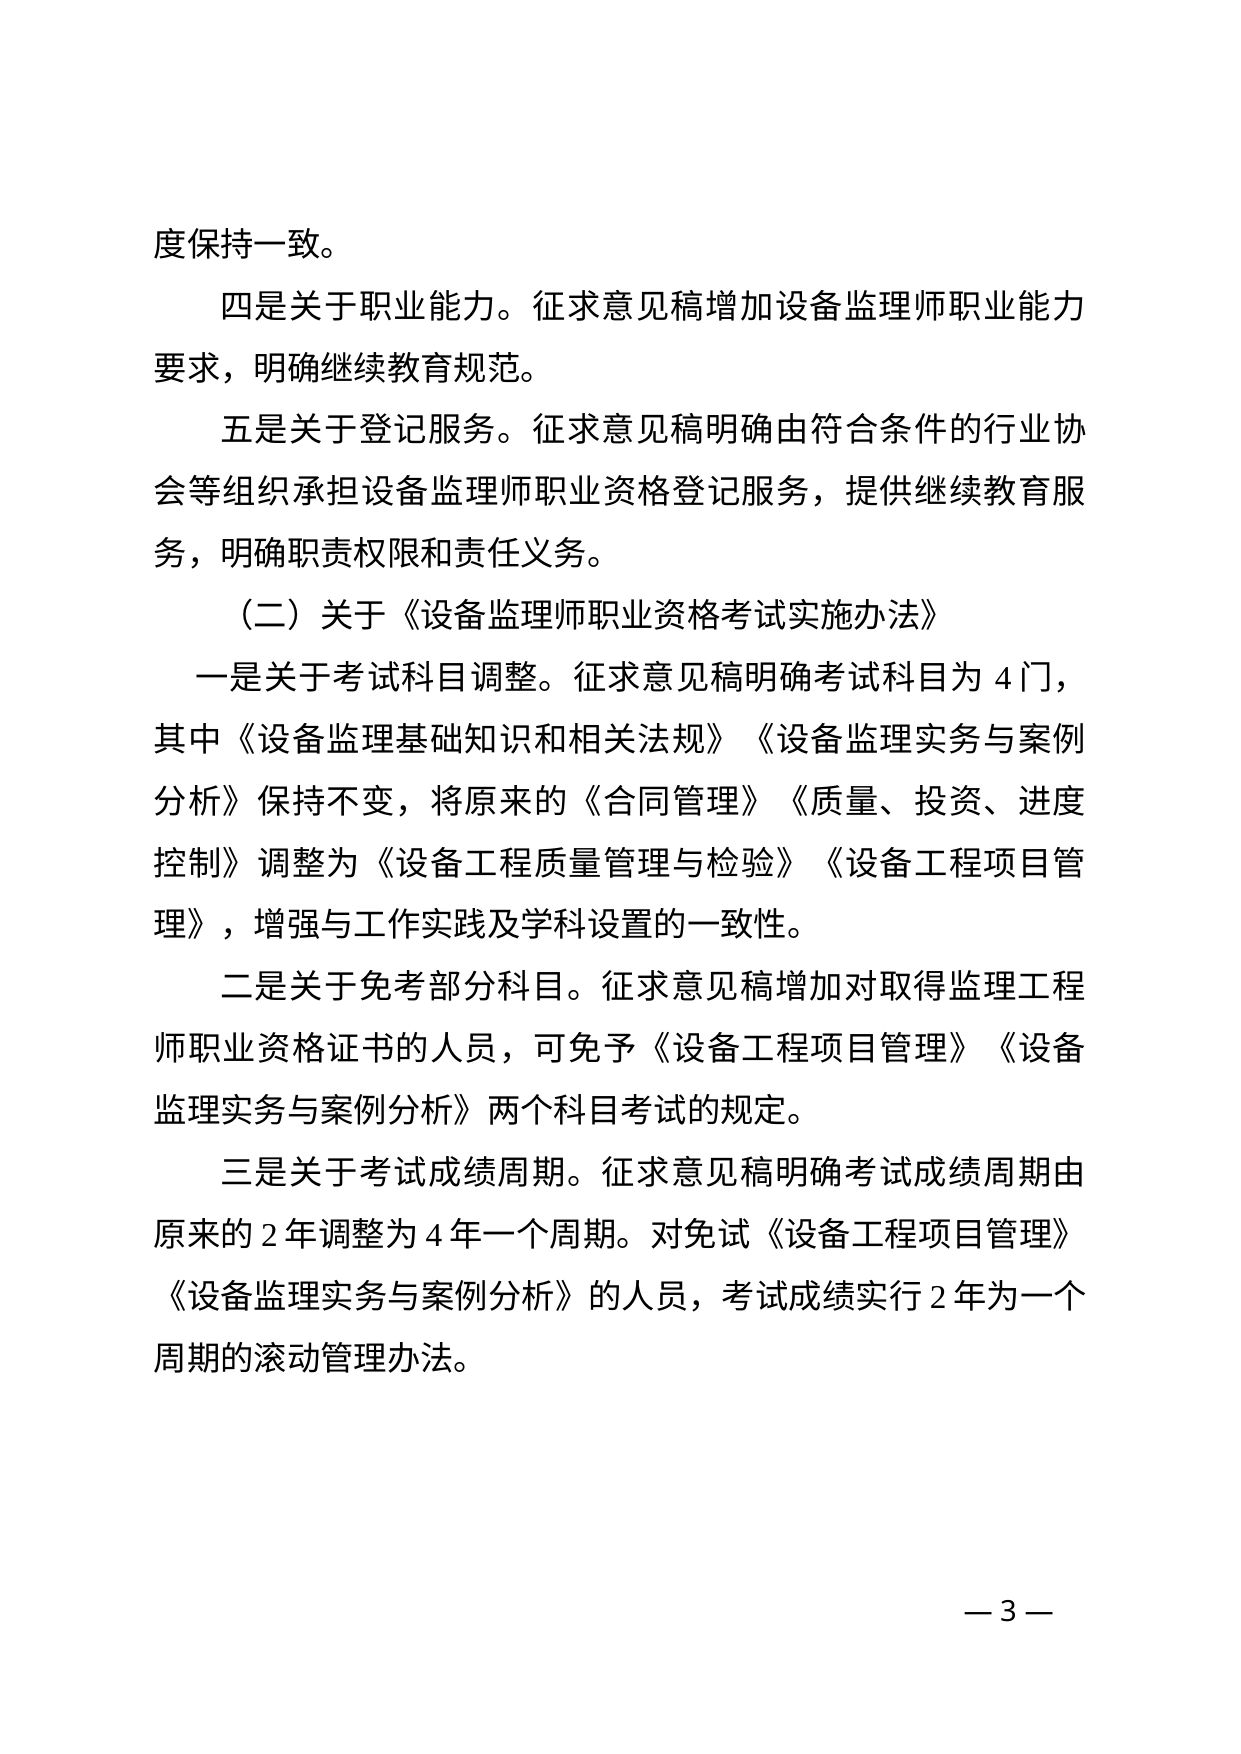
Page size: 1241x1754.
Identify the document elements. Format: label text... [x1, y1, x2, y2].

text 一是关于考试科目调整。征求意见稿明确考试科目为4门，其中《设备监理基础知识和相关法规》《设备监理实务与案例分析》保持不变，将原来的《合同管理》《质量、投资、进度控制》调整为《设备工程质量管理与检验》《设备工程项目管理》，增强与工作实践及学科设置的一致性。 [153, 640, 1087, 949]
text 三是关于考试成绩周期。征求意见稿明确考试成绩周期由原来的2年调整为4年一个周期。对免试《设备工程项目管理》《设备监理实务与案例分析》的人员，考试成绩实行2年为一个周期的滚动管理办法。 [153, 1135, 1087, 1382]
text （二）关于《设备监理师职业资格考试实施办法》 [153, 578, 1087, 640]
text 五是关于登记服务。征求意见稿明确由符合条件的行业协会等组织承担设备监理师职业资格登记服务，提供继续教育服务，明确职责权限和责任义务。 [153, 392, 1087, 578]
text 四是关于职业能力。征求意见稿增加设备监理师职业能力要求，明确继续教育规范。 [153, 268, 1087, 392]
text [153, 207, 1087, 268]
text 二是关于免考部分科目。征求意见稿增加对取得监理工程师职业资格证书的人员，可免予《设备工程项目管理》《设备监理实务与案例分析》两个科目考试的规定。 [153, 949, 1087, 1135]
